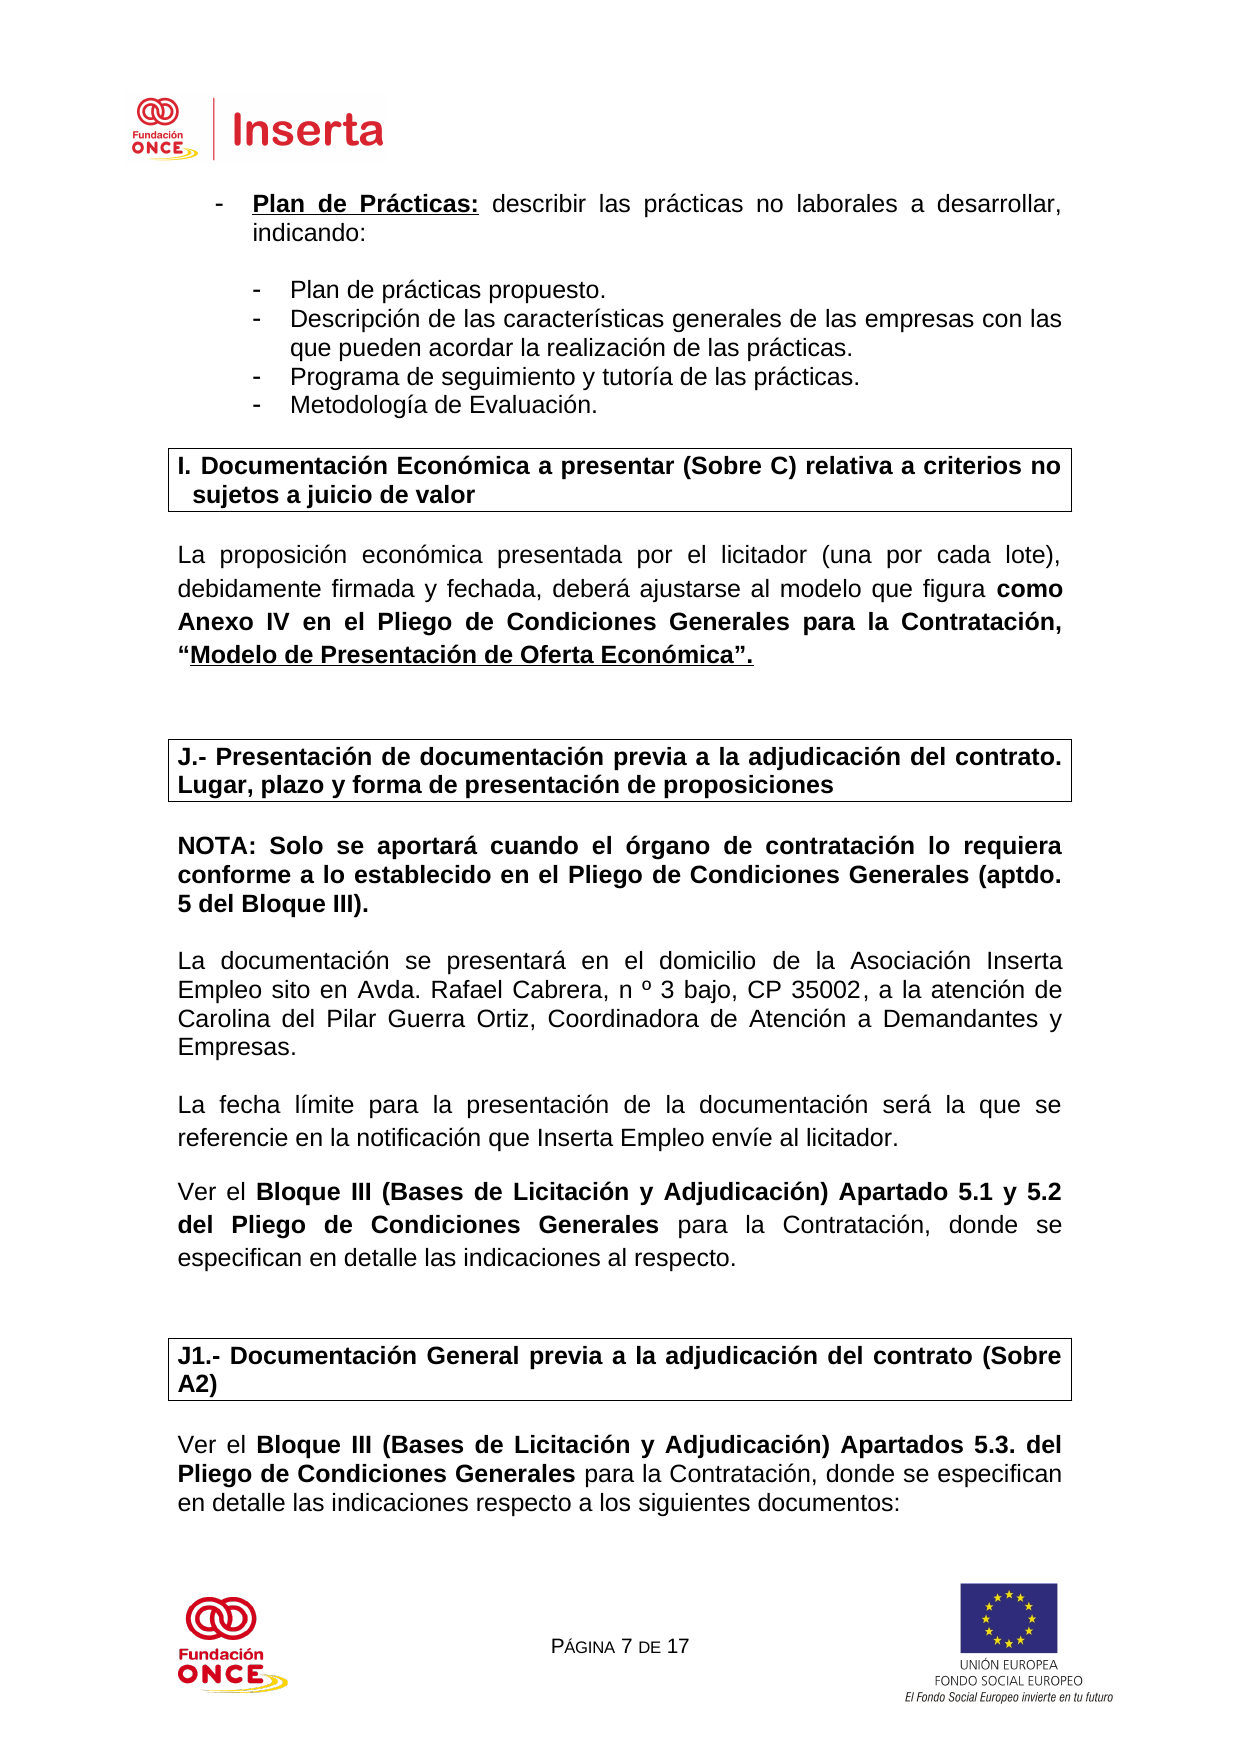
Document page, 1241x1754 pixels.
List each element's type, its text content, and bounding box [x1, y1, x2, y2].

list Metodología de Evaluación. [252, 390, 1063, 419]
list Plan de prácticas propuesto. [252, 275, 1063, 304]
list Plan de Prácticas: describir las prácticas no laborales a desarrollar, indicando: [215, 189, 1063, 246]
picture [177, 1597, 288, 1693]
list Documentación Económica a presentar (Sobre C) relativa a criterios no sujetos a juicio de valor [169, 449, 1071, 511]
text J.- Presentación de documentación previa a la adjudicación del contrato. Lugar, plazo y forma de presentación de proposiciones [169, 740, 1071, 801]
text NOTA: Solo se aportará cuando el órgano de contratación lo requiera conforme a lo establecido en el Pliego de Condiciones Generales (aptdo. 5 del Bloque III). [177, 831, 1063, 917]
list Descripción de las características generales de las empresas con las que pueden acordar la realización de las prácticas. [252, 304, 1063, 362]
picture [905, 1583, 1113, 1704]
text La fecha límite para la presentación de la documentación será la que se referencie en la notificación que Inserta Empleo envíe al licitador. [177, 1090, 1063, 1152]
text Ver el Bloque III (Bases de Licitación y Adjudicación) Apartado 5.1 y 5.2 del Pliego de Condiciones Generales para la Contratación, donde se especifican en detalle las indicaciones al respecto. [177, 1177, 1063, 1272]
text La proposición económica presentada por el licitador (una por cada lote), debidamente firmada y fechada, deberá ajustarse al modelo que figura como Anexo IV en el Pliego de Condiciones Generales para la Contratación, “Modelo de Presentación de Oferta Económica”. [177, 541, 1063, 668]
picture [125, 91, 389, 165]
text J1.- Documentación General previa a la adjudicación del contrato (Sobre A2) [169, 1339, 1071, 1400]
text La documentación se presentará en el domicilio de la Asociación Inserta Empleo sito en Avda. Rafael Cabrera, n º 3 bajo, CP 35002, a la atención de Carolina del Pilar Guerra Ortiz, Coordinadora de Atención a Demandantes y Empresas. [177, 946, 1063, 1061]
list Programa de seguimiento y tutoría de las prácticas. [252, 362, 1063, 390]
text Ver el Bloque III (Bases de Licitación y Adjudicación) Apartados 5.3. del Pliego de Condiciones Generales para la Contratación, donde se especifican en detalle las indicaciones respecto a los siguientes documentos: [177, 1430, 1063, 1516]
